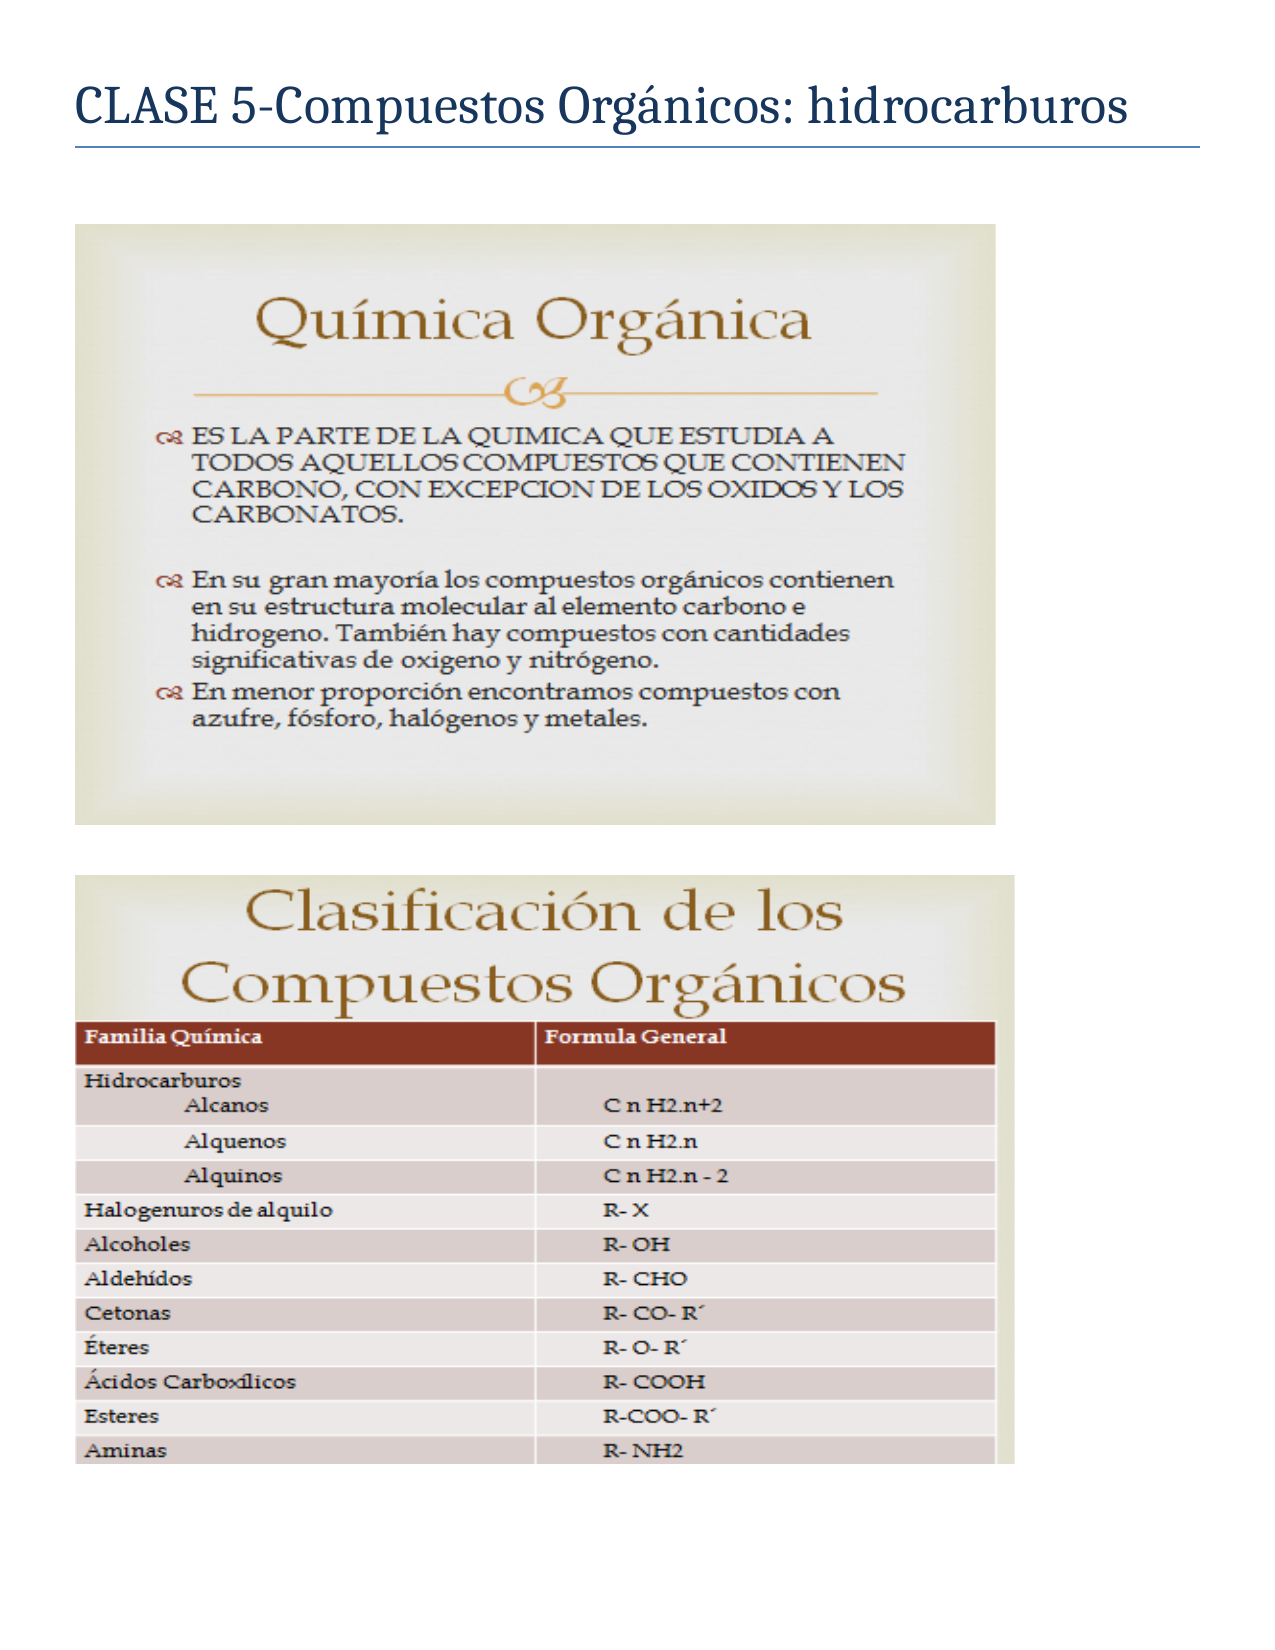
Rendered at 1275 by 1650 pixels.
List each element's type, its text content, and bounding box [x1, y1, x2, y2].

picture [75, 224, 996, 825]
picture [75, 875, 1015, 1464]
title CLASE 5-Compuestos Orgánicos: hidrocarburos [75, 75, 1200, 146]
